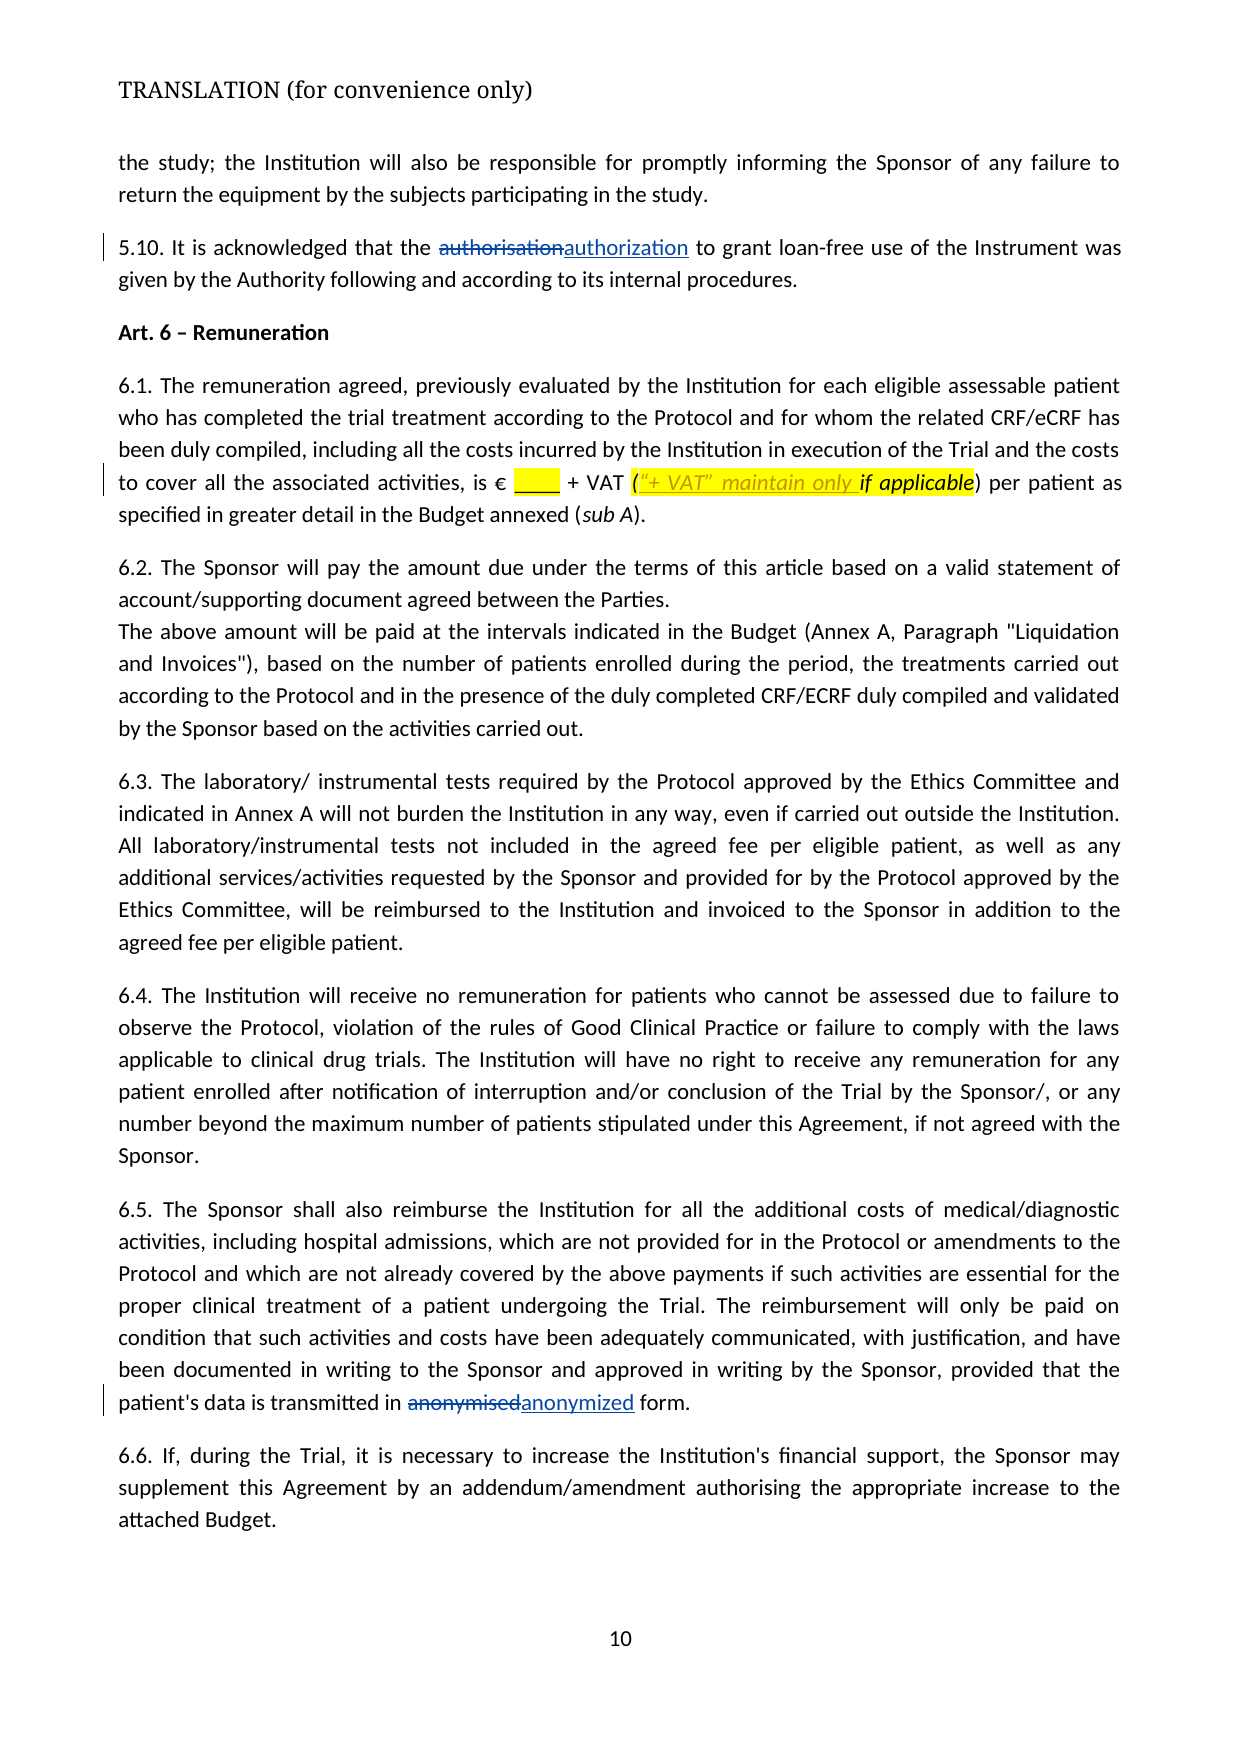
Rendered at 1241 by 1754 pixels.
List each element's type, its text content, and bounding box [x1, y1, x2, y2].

text 6.5. The Sponsor shall also reimburse the Institution for all the additional costs of medical/diagnostic activities, including hospital admissions, which are not provided for in the Protocol or amendments to the Protocol and which are not already covered by the above payments if such activities are essential for the proper clinical treatment of a patient undergoing the Trial. The reimbursement will only be paid on condition that such activities and costs have been adequately communicated, with justification, and have been documented in writing to the Sponsor and approved in writing by the Sponsor, provided that the patient's data is transmitted in form. [118, 1195, 1122, 1416]
text 6.1. The remuneration agreed, previously evaluated by the Institution for each eligible assessable patient who has completed the trial treatment according to the Protocol and for whom the related CRF/eCRF has been duly compiled, including all the costs incurred by the Institution in execution of the Trial and the costs to cover all the associated activities, is € ____ + VAT (if applicable) per patient as specified in greater detail in the Budget annexed (sub A). [118, 371, 1122, 528]
text The above amount will be paid at the intervals indicated in the Budget (Annex A, Paragraph "Liquidation and Invoices"), based on the number of patients enrolled during the period, the treatments carried out according to the Protocol and in the presence of the duly completed CRF/ECRF duly compiled and validated by the Sponsor based on the activities carried out. [118, 617, 1122, 742]
text 6.2. The Sponsor will pay the amount due under the terms of this article based on a valid statement of account/supporting document agreed between the Parties. [118, 553, 1122, 613]
text 6.6. If, during the Trial, it is necessary to increase the Institution's financial support, the Sponsor may supplement this Agreement by an addendum/amendment authorising the appropriate increase to the attached Budget. [118, 1441, 1122, 1533]
text 6.4. The Institution will receive no remuneration for patients who cannot be assessed due to failure to observe the Protocol, violation of the rules of Good Clinical Practice or failure to comply with the laws applicable to clinical drug trials. The Institution will have no right to receive any remuneration for any patient enrolled after notification of interruption and/or conclusion of the Trial by the Sponsor/, or any number beyond the maximum number of patients stipulated under this Agreement, if not agreed with the Sponsor. [118, 981, 1122, 1170]
text 6.3. The laboratory/ instrumental tests required by the Protocol approved by the Ethics Committee and indicated in Annex A will not burden the Institution in any way, even if carried out outside the Institution. All laboratory/instrumental tests not included in the agreed fee per eligible patient, as well as any additional services/activities requested by the Sponsor and provided for by the Protocol approved by the Ethics Committee, will be reimbursed to the Institution and invoiced to the Sponsor in addition to the agreed fee per eligible patient. [118, 767, 1122, 956]
text Art. 6 – Remuneration [118, 318, 1122, 346]
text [118, 148, 1122, 208]
text 5.10. It is acknowledged that the to grant loan-free use of the Instrument was given by the Authority following and according to its internal procedures. [118, 233, 1122, 293]
